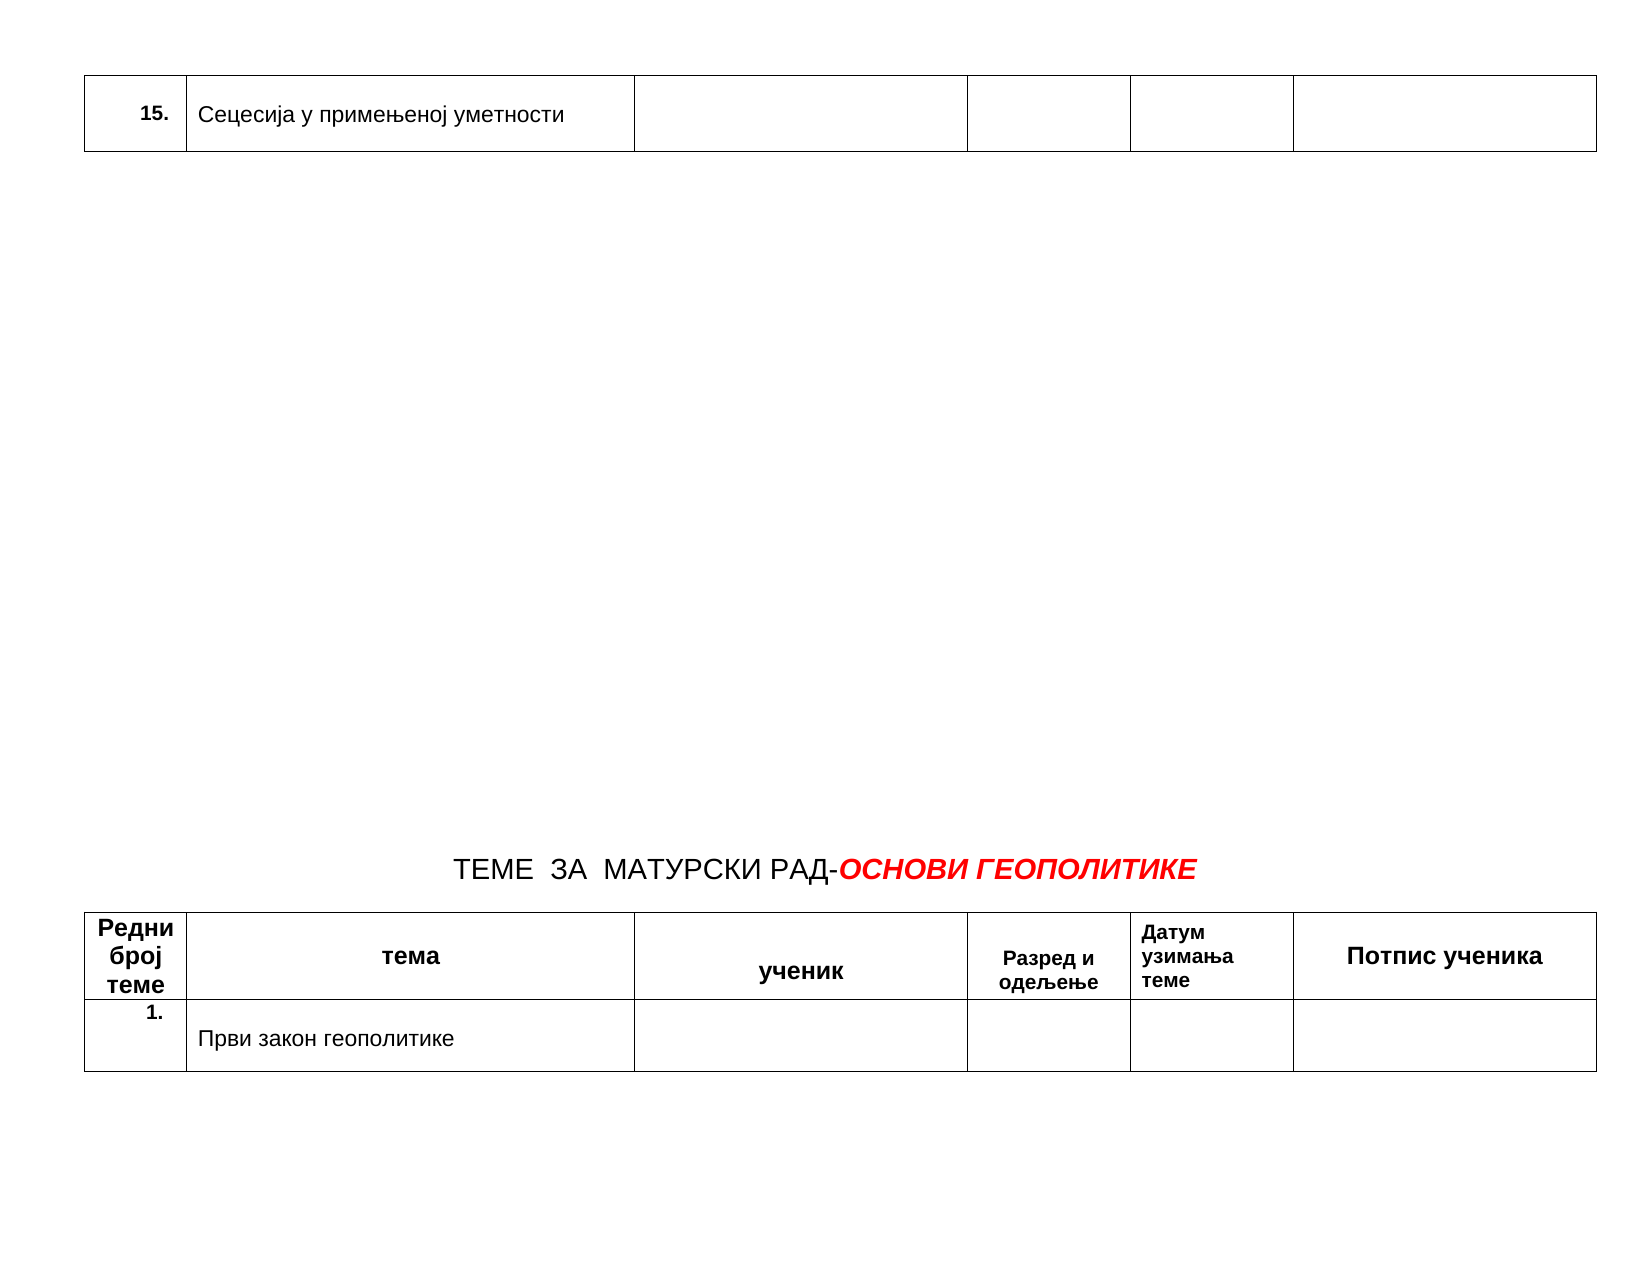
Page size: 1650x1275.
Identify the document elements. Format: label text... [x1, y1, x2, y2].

table_header Датум узимања теме [1131, 913, 1293, 999]
table_cell [1294, 1000, 1596, 1071]
table_cell 1. [85, 1000, 186, 1071]
table_cell [968, 1000, 1130, 1071]
text ТЕМЕ ЗА МАТУРСКИ РАД-ОСНОВИ ГЕОПОЛИТИКЕ [148, 852, 1502, 886]
table_cell [635, 1000, 967, 1071]
table_cell [1131, 1000, 1293, 1071]
table_cell [1294, 76, 1596, 151]
table_cell Сецесија у примењеној уметности [187, 76, 634, 151]
table_header тема [187, 913, 634, 999]
table_cell 15. [85, 76, 186, 151]
table_header ученик [635, 913, 967, 999]
table_cell Први закон геополитике [187, 1000, 634, 1071]
table_header Потпис ученика [1294, 913, 1596, 999]
table_header Редни број теме [85, 913, 186, 999]
table_cell [968, 76, 1130, 151]
table_cell [635, 76, 967, 151]
table_cell [1131, 76, 1293, 151]
table_header Разред и одељење [968, 913, 1130, 999]
